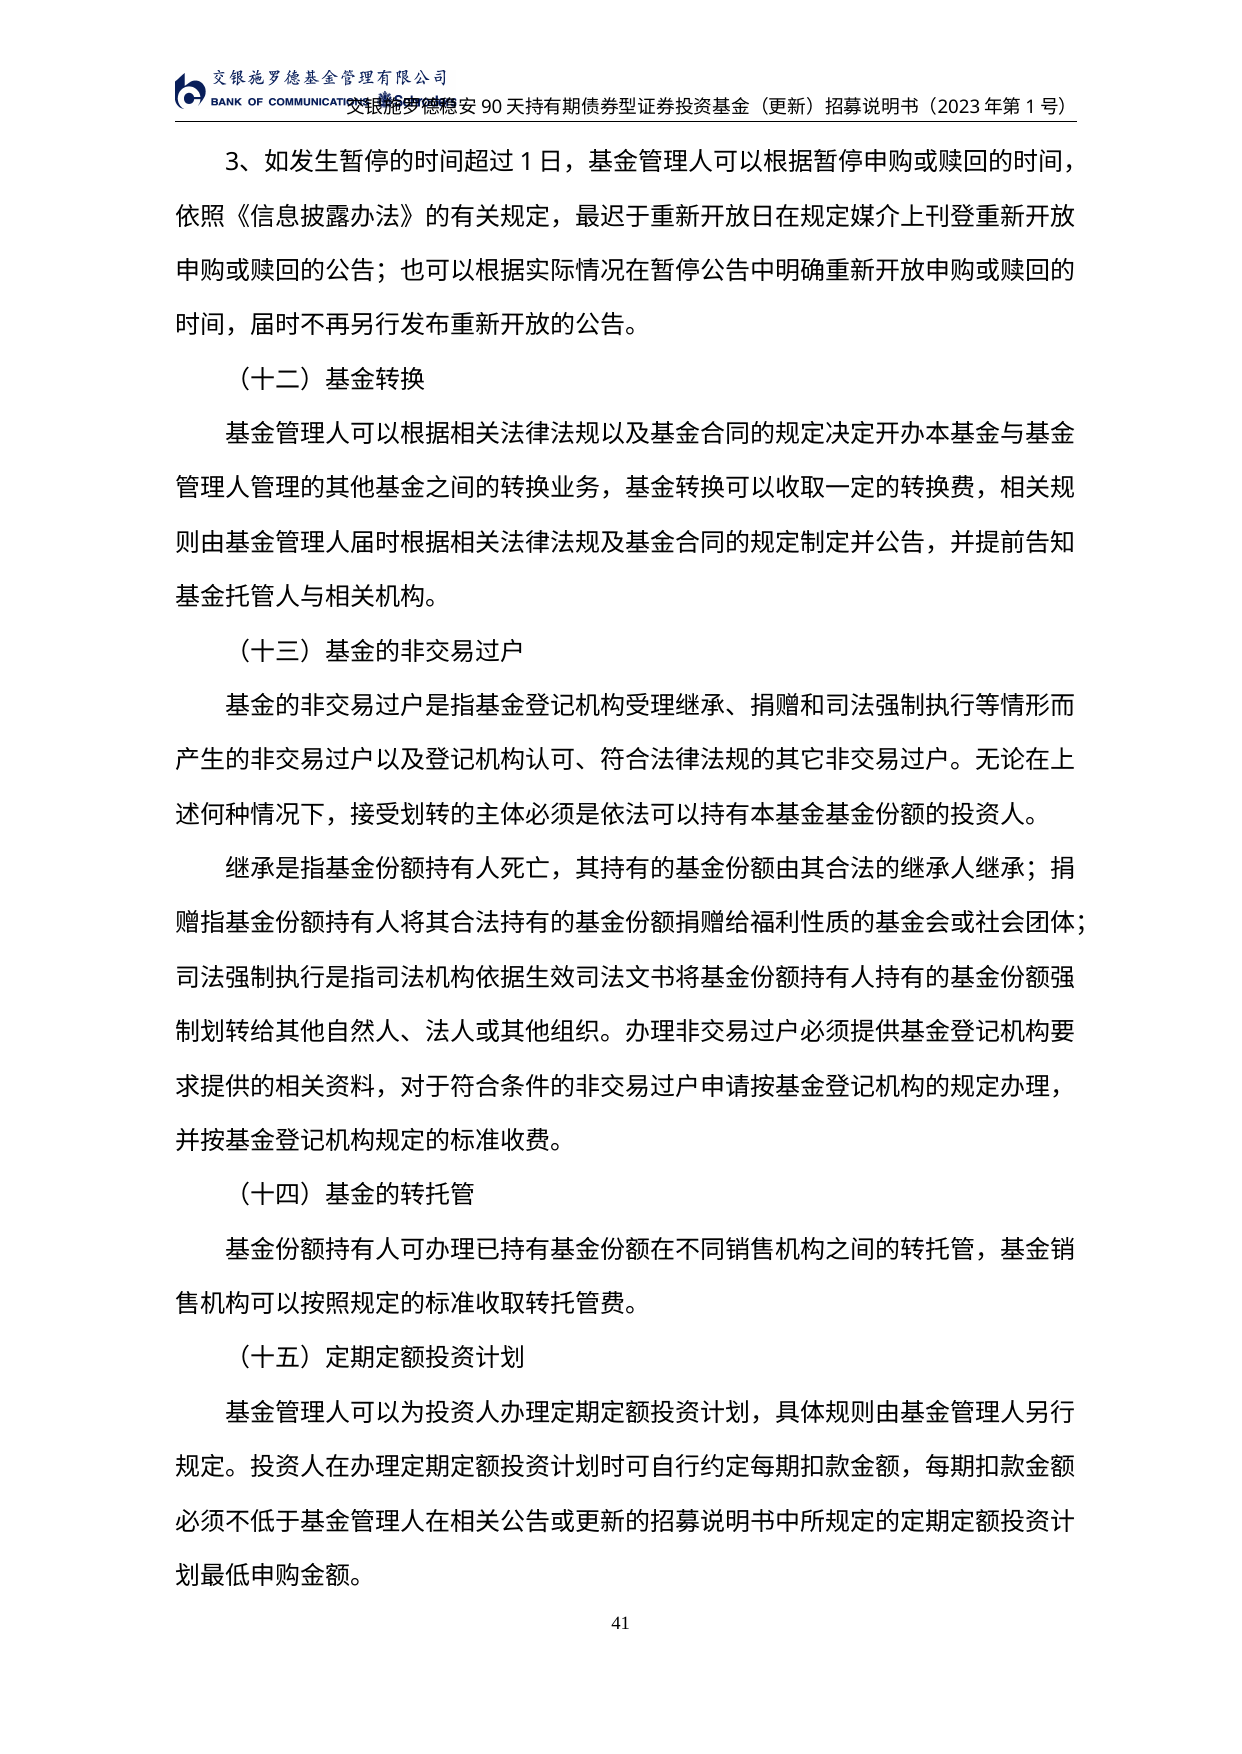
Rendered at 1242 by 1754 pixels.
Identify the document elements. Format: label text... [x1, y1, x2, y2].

text 继承是指基金份额持有人死亡，其持有的基金份额由其合法的继承人继承；捐赠指基金份额持有人将其合法持有的基金份额捐赠给福利性质的基金会或社会团体；司法强制执行是指司法机构依据生效司法文书将基金份额持有人持有的基金份额强制划转给其他自然人、法人或其他组织。办理非交易过户必须提供基金登记机构要求提供的相关资料，对于符合条件的非交易过户申请按基金登记机构的规定办理，并按基金登记机构规定的标准收费。 [175, 848, 1077, 1157]
text 基金的非交易过户是指基金登记机构受理继承、捐赠和司法强制执行等情形而产生的非交易过户以及登记机构认可、符合法律法规的其它非交易过户。无论在上述何种情况下，接受划转的主体必须是依法可以持有本基金基金份额的投资人。 [175, 685, 1077, 830]
text 3、如发生暂停的时间超过1日，基金管理人可以根据暂停申购或赎回的时间，依照《信息披露办法》的有关规定，最迟于重新开放日在规定媒介上刊登重新开放申购或赎回的公告；也可以根据实际情况在暂停公告中明确重新开放申购或赎回的时间，届时不再另行发布重新开放的公告。 [175, 142, 1077, 341]
text （十三）基金的非交易过户 [175, 631, 1077, 667]
text （十五）定期定额投资计划 [175, 1338, 1077, 1374]
text （十四）基金的转托管 [175, 1175, 1077, 1211]
text 基金管理人可以为投资人办理定期定额投资计划，具体规则由基金管理人另行规定。投资人在办理定期定额投资计划时可自行约定每期扣款金额，每期扣款金额必须不低于基金管理人在相关公告或更新的招募说明书中所规定的定期定额投资计划最低申购金额。 [175, 1392, 1077, 1592]
text 基金份额持有人可办理已持有基金份额在不同销售机构之间的转托管，基金销售机构可以按照规定的标准收取转托管费。 [175, 1229, 1077, 1320]
picture [175, 70, 457, 109]
text 基金管理人可以根据相关法律法规以及基金合同的规定决定开办本基金与基金管理人管理的其他基金之间的转换业务，基金转换可以收取一定的转换费，相关规则由基金管理人届时根据相关法律法规及基金合同的规定制定并公告，并提前告知基金托管人与相关机构。 [175, 413, 1077, 613]
text （十二）基金转换 [175, 359, 1077, 395]
